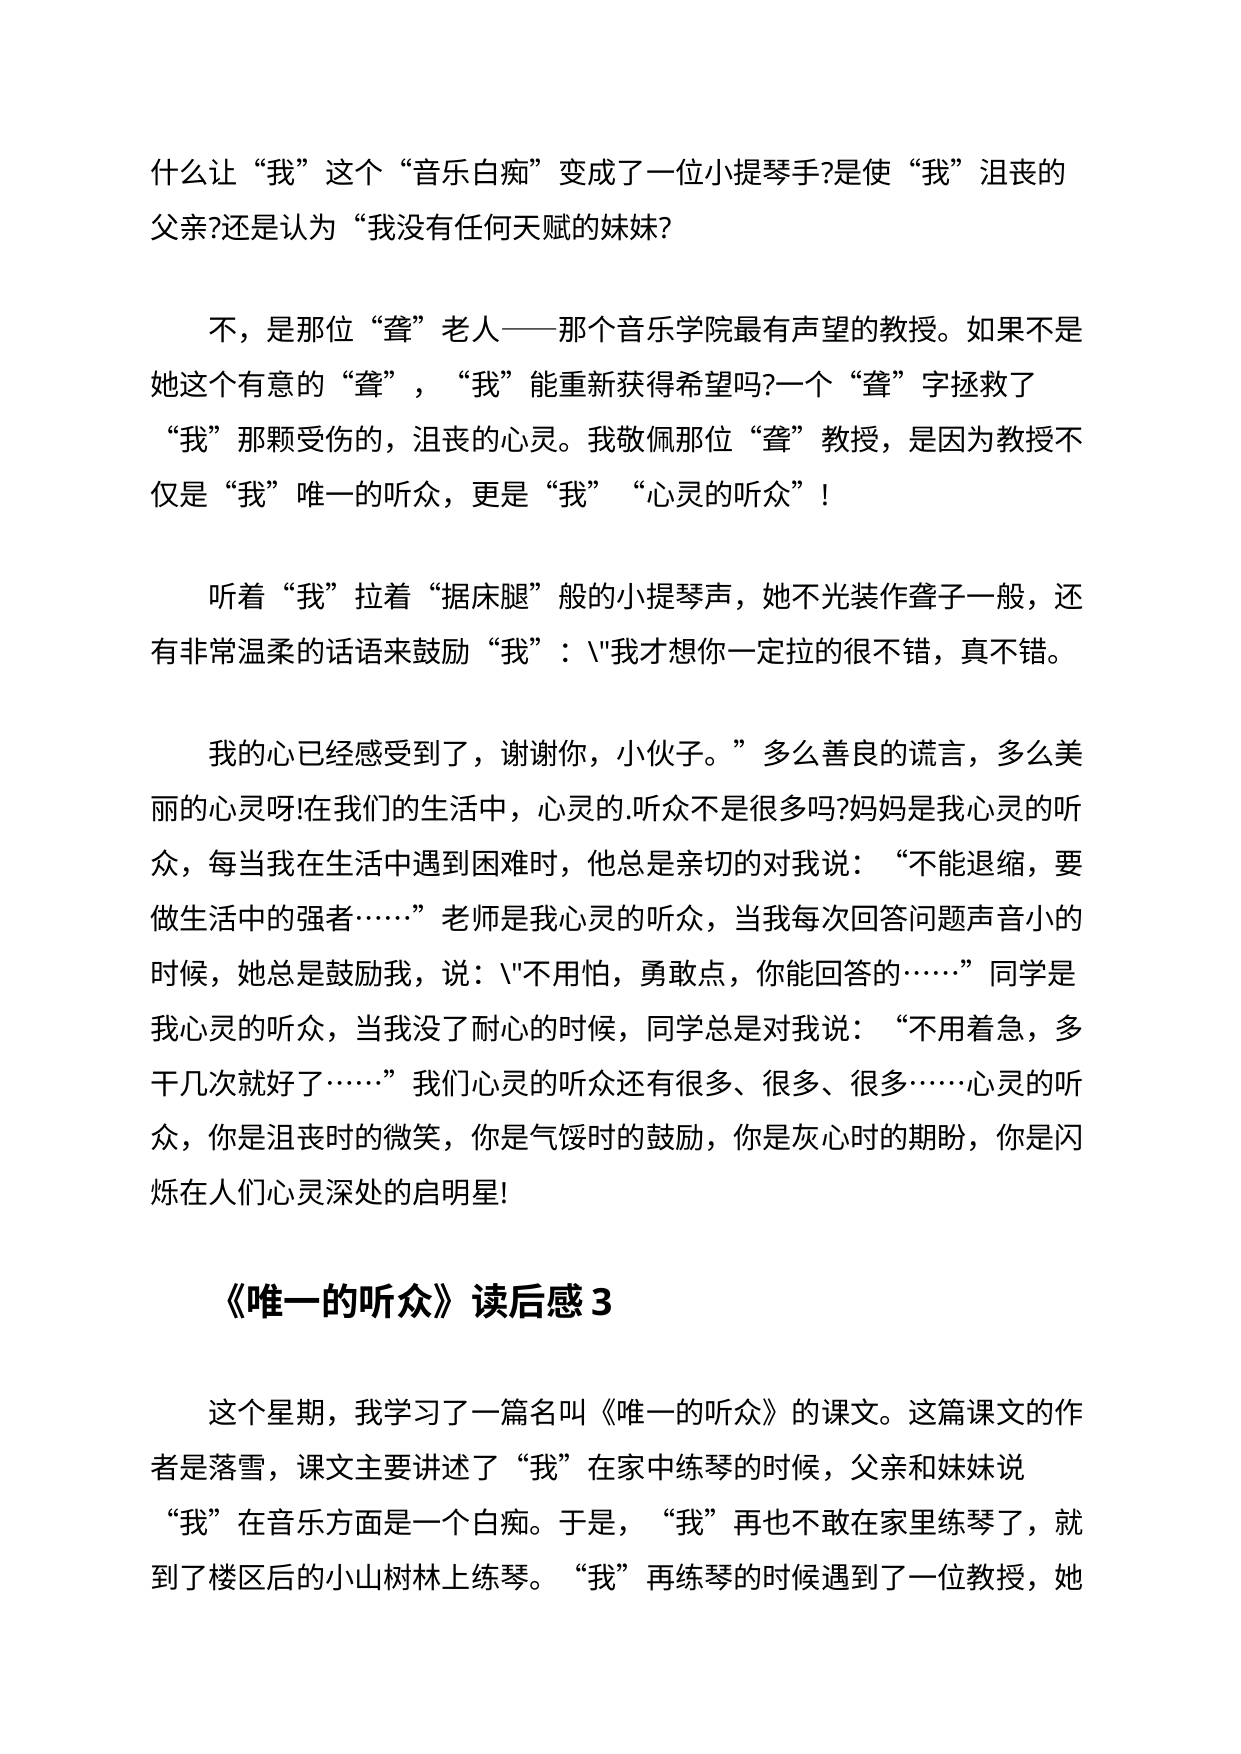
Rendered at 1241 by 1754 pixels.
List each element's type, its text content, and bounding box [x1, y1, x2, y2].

text 我的心已经感受到了，谢谢你，小伙子。”多么善良的谎言，多么美丽的心灵呀!在我们的生活中，心灵的.听众不是很多吗?妈妈是我心灵的听众，每当我在生活中遇到困难时，他总是亲切的对我说：“不能退缩，要做生活中的强者……”老师是我心灵的听众，当我每次回答问题声音小的时候，她总是鼓励我，说：\"不用怕，勇敢点，你能回答的……”同学是我心灵的听众，当我没了耐心的时候，同学总是对我说：“不用着急，多干几次就好了……”我们心灵的听众还有很多、很多、很多……心灵的听众，你是沮丧时的微笑，你是气馁时的鼓励，你是灰心时的期盼，你是闪烁在人们心灵深处的启明星! [150, 731, 1090, 1212]
text 听着“我”拉着“据床腿”般的小提琴声，她不光装作聋子一般，还有非常温柔的话语来鼓励“我”：\"我才想你一定拉的很不错，真不错。 [150, 574, 1090, 671]
text 《唯一的听众》读后感3 [150, 1272, 1090, 1326]
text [150, 1389, 1090, 1597]
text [150, 150, 1090, 247]
text 不，是那位“聋”老人——那个音乐学院最有声望的教授。如果不是她这个有意的“聋”，“我”能重新获得希望吗?一个“聋”字拯救了“我”那颗受伤的，沮丧的心灵。我敬佩那位“聋”教授，是因为教授不仅是“我”唯一的听众，更是“我”“心灵的听众”! [150, 307, 1090, 514]
